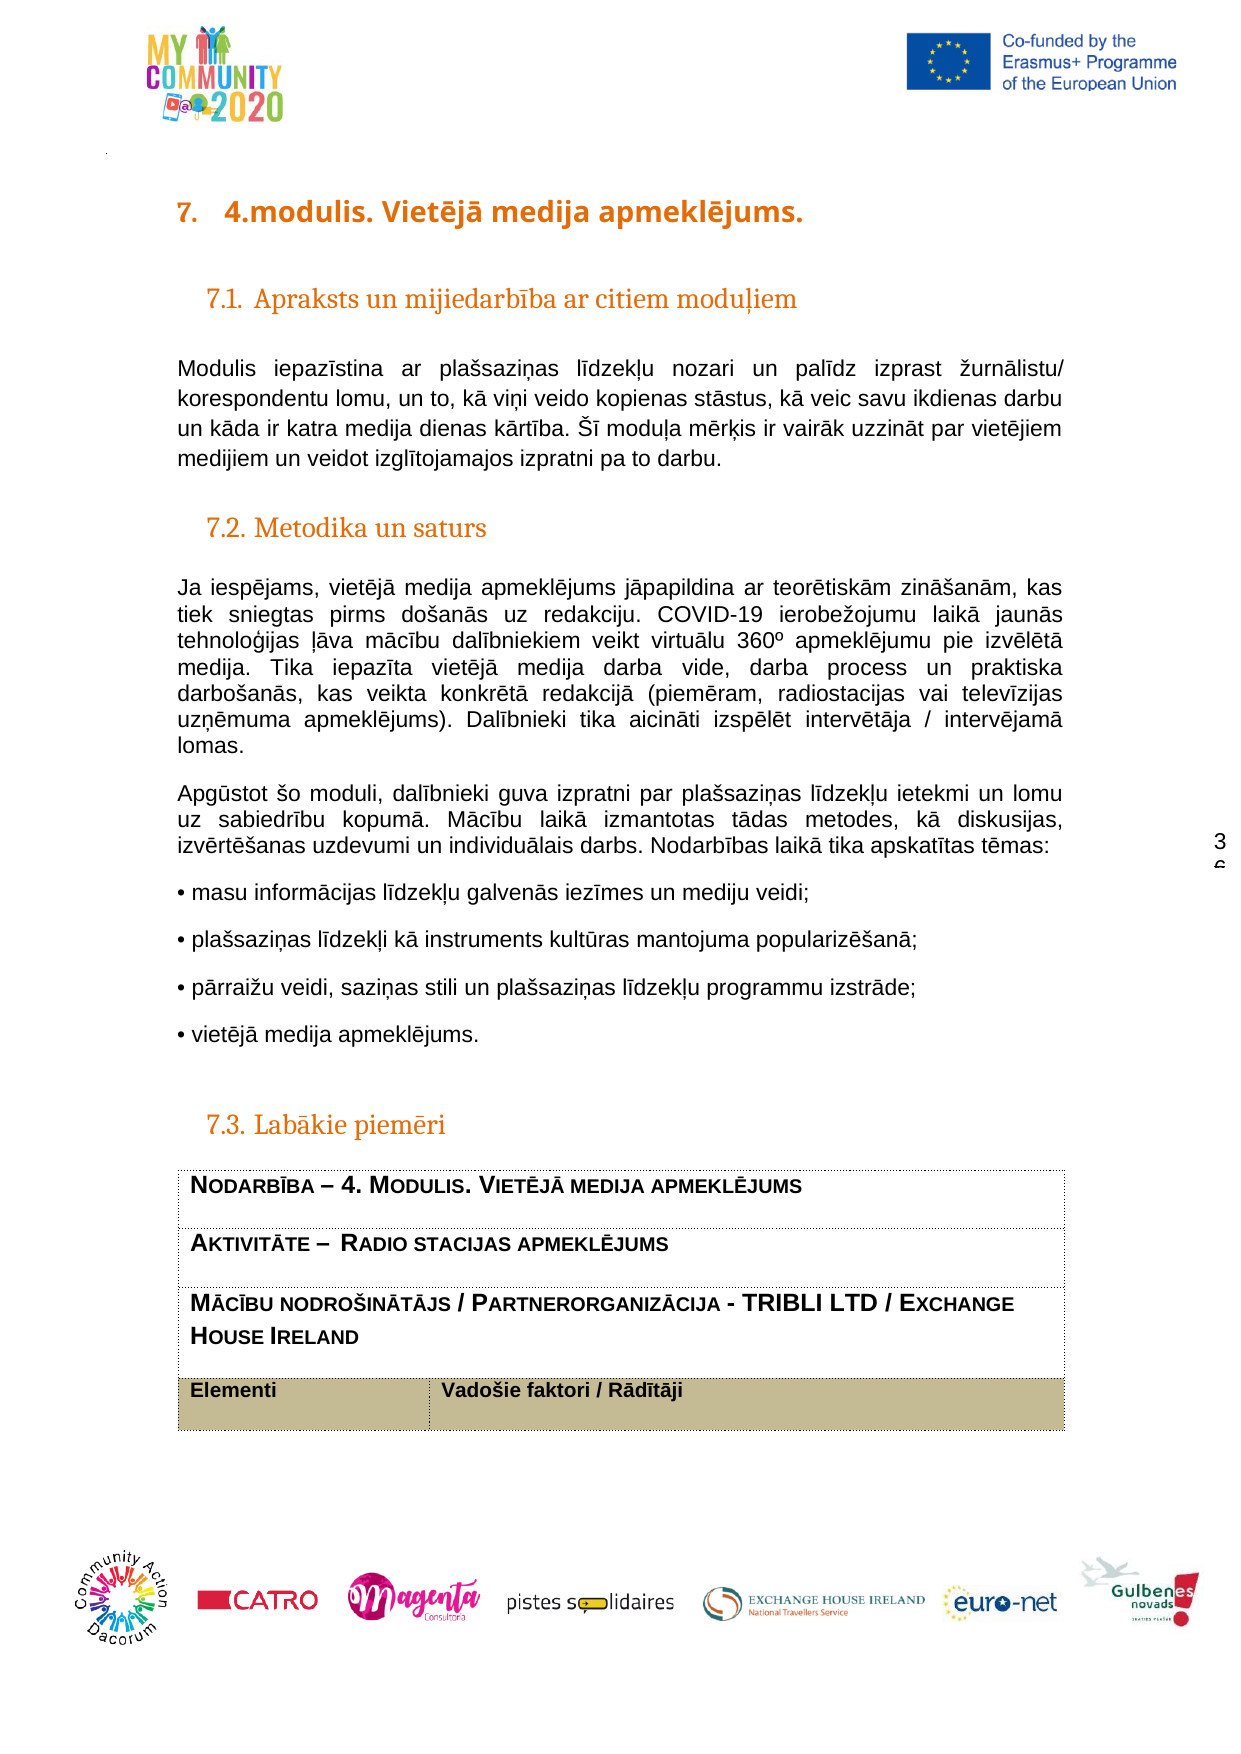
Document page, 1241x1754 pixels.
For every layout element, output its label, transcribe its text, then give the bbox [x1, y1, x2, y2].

picture [942, 1585, 1063, 1625]
text Modulis iepazīstina ar plašsaziņas līdzekļu nozari un palīdz izprast žurnālistu/ korespondentu lomu, un to, kā viņi veido kopienas stāstus, kā veic savu ikdienas darbu un kāda ir katra medija dienas kārtība. Šī moduļa mērķis ir vairāk uzzināt par vietējiem medijiem un veidot izglītojamajos izpratni pa to darbu. [177, 355, 1064, 472]
table_cell MĀCĪBU NODROŠINĀTĀJS / PARTNERORGANIZĀCIJA - TRIBLI LTD / EXCHANGE HOUSE IRELAND [178, 1287, 1064, 1378]
subtitle 4.modulis. Vietējā medija apmeklējums. [177, 191, 1188, 231]
list pārraižu veidi, saziņas stili un plašsaziņas līdzekļu programmu izstrāde; [177, 974, 1188, 1000]
text Apgūstot šo moduli, dalībnieki guva izpratni par plašsaziņas līdzekļu ietekmi un lomu uz sabiedrību kopumā. Mācību laikā izmantotas tādas metodes, kā diskusijas, izvērtēšanas uzdevumi un individuālais darbs. Nodarbības laikā tika apskatītas tēmas: [177, 780, 1063, 859]
picture [507, 1593, 674, 1614]
subtitle Metodika un saturs [206, 511, 1188, 545]
list vietējā medija apmeklējums. [177, 1021, 1188, 1047]
table_cell Elementi [178, 1378, 429, 1430]
subtitle Labākie piemēri [206, 1108, 1188, 1141]
picture [197, 1590, 318, 1610]
list plašsaziņas līdzekļi kā instruments kultūras mantojuma popularizēšanā; [177, 926, 1188, 953]
picture [146, 26, 283, 122]
table_cell AKTIVITĀTE – RADIO STACIJAS APMEKLĒJUMS [178, 1228, 1064, 1287]
table_header NODARBĪBA – 4. MODULIS. VIETĒJĀ MEDIJA APMEKLĒJUMS [178, 1170, 1064, 1228]
picture [347, 1572, 481, 1621]
picture [906, 32, 1177, 91]
picture [74, 1550, 168, 1645]
subtitle Apraksts un mijiedarbība ar citiem moduļiem [206, 282, 1188, 316]
table_cell Vadošie faktori / Rādītāji [429, 1378, 1064, 1430]
list masu informācijas līdzekļu galvenās iezīmes un mediju veidi; [177, 879, 1188, 906]
picture [1077, 1552, 1205, 1634]
picture [701, 1585, 926, 1622]
text Ja iespējams, vietējā medija apmeklējums jāpapildina ar teorētiskām zināšanām, kas tiek sniegtas pirms došanās uz redakciju. COVID-19 ierobežojumu laikā jaunās tehnoloģijas ļāva mācību dalībniekiem veikt virtuālu 360º apmeklējumu pie izvēlētā medija. Tika iepazīta vietējā medija darba vide, darba process un praktiska darbošanās, kas veikta konkrētā redakcijā (piemēram, radiostacijas vai televīzijas uzņēmuma apmeklējums). Dalībnieki tika aicināti izspēlēt intervētāja / intervējamā lomas. [177, 574, 1063, 759]
